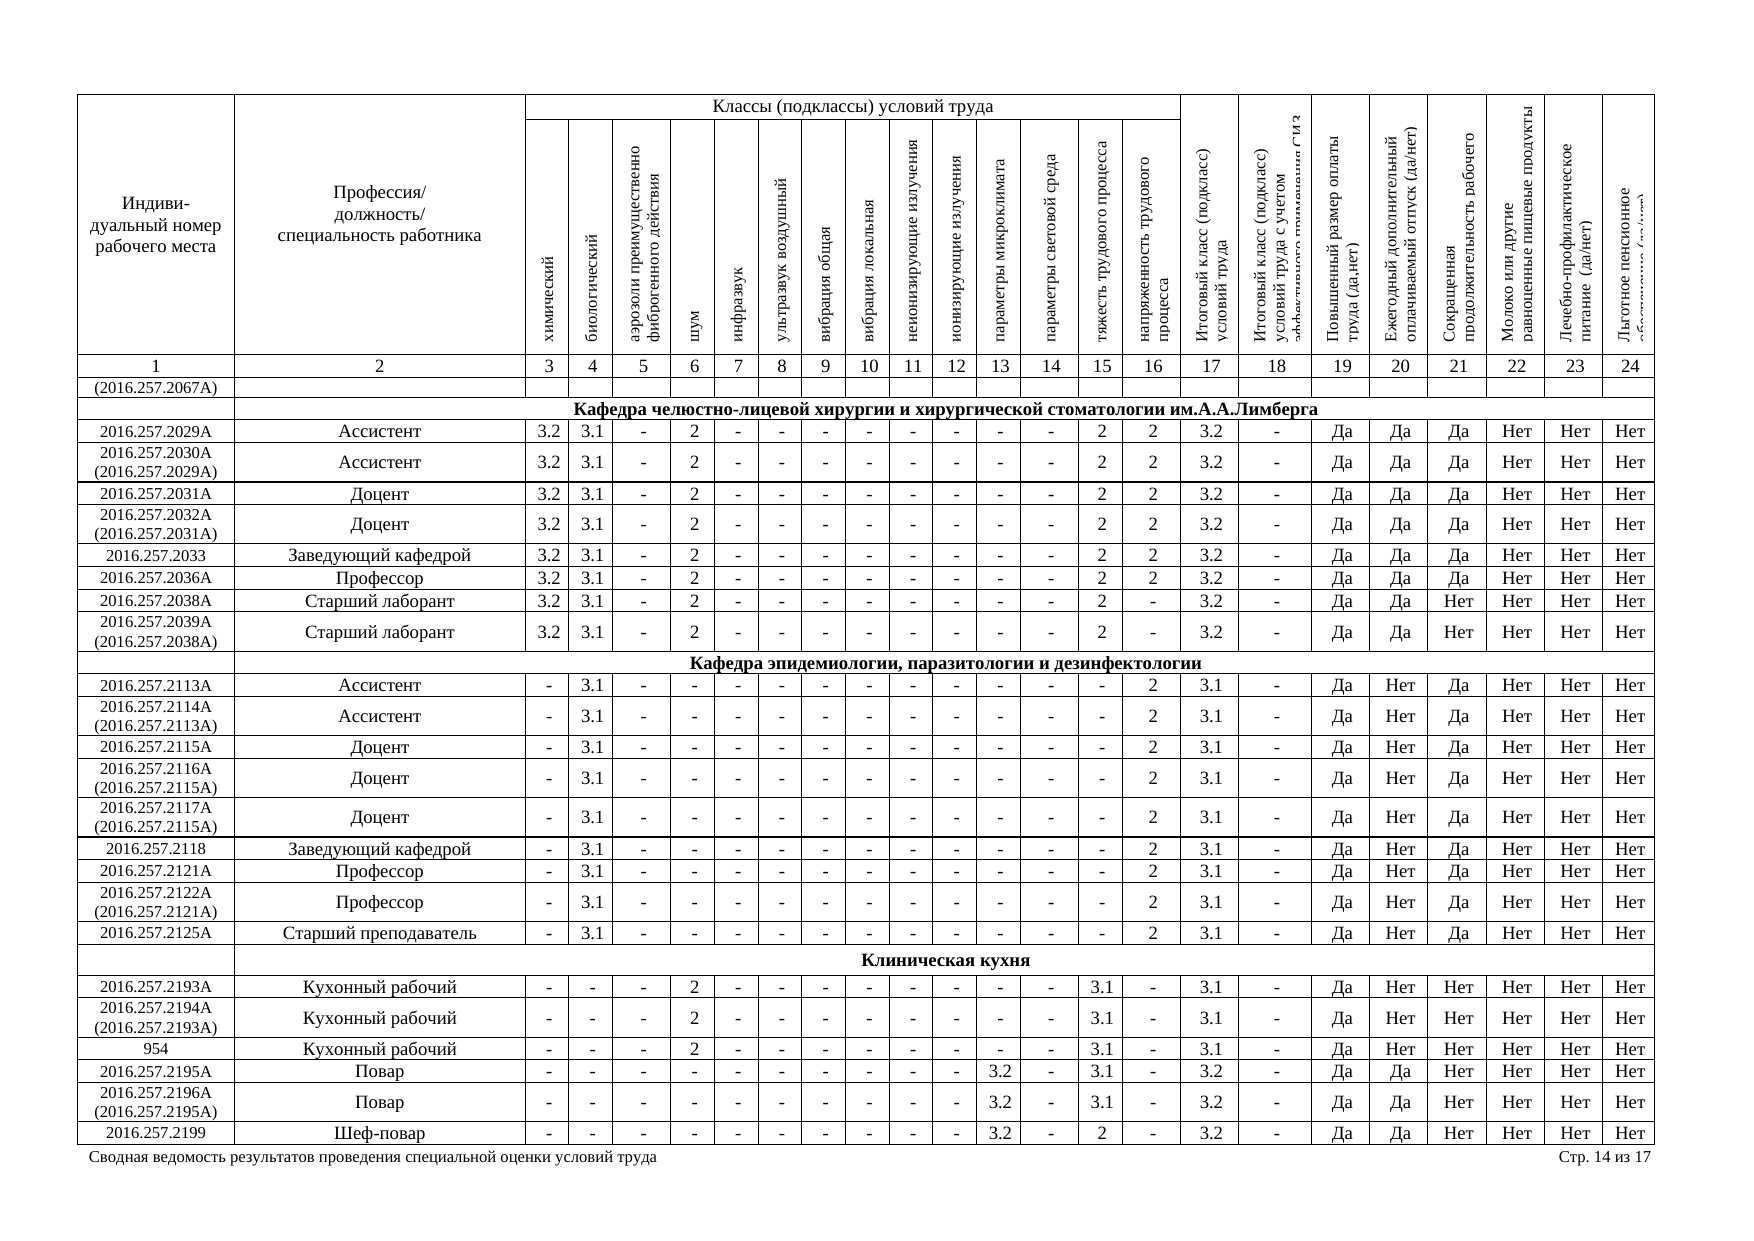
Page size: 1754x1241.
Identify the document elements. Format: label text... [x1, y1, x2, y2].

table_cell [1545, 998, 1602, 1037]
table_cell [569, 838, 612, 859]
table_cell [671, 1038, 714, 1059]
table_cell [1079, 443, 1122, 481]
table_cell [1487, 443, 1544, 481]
table_cell биологический [569, 120, 612, 354]
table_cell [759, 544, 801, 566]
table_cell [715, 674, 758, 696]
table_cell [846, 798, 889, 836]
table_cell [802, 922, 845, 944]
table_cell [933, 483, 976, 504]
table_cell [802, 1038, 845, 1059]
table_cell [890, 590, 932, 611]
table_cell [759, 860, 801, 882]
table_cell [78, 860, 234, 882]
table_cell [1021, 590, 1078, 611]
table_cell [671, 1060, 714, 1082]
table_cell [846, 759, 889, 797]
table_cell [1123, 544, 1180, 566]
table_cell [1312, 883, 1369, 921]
table_cell параметры микроклимата [977, 120, 1020, 354]
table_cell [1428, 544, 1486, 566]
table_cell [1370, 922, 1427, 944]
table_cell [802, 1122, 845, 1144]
table_header Профессия/ должность/ специальность работника [235, 95, 525, 354]
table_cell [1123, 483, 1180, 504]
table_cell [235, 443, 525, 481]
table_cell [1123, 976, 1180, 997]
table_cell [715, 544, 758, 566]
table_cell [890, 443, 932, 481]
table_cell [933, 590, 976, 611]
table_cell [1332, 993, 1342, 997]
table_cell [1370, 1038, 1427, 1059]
table_cell 17 [1181, 355, 1238, 377]
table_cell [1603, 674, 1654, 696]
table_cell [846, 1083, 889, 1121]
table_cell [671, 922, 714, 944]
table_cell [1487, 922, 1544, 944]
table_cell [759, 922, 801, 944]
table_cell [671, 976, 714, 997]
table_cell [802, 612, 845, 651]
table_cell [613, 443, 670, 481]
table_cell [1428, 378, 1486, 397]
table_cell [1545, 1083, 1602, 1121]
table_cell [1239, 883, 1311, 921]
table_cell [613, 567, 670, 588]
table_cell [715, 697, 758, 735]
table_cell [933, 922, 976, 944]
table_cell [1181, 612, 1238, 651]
table_header Лечебно-профилактическое питание (да/нет) [1545, 95, 1602, 354]
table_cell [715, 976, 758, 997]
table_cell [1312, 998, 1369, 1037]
table_cell вибрация локальная [846, 120, 889, 354]
table_cell 19 [1312, 355, 1369, 377]
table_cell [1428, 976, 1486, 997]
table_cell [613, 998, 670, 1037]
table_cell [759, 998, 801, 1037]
table_cell аэрозоли преимущественно фиброгенного действия [613, 120, 670, 354]
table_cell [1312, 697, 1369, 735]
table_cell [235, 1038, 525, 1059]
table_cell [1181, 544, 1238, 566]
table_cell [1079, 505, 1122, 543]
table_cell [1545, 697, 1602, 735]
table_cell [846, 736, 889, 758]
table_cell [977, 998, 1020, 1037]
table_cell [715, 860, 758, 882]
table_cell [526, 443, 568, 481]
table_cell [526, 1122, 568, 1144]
table_cell ионизирующие излучения [933, 120, 976, 354]
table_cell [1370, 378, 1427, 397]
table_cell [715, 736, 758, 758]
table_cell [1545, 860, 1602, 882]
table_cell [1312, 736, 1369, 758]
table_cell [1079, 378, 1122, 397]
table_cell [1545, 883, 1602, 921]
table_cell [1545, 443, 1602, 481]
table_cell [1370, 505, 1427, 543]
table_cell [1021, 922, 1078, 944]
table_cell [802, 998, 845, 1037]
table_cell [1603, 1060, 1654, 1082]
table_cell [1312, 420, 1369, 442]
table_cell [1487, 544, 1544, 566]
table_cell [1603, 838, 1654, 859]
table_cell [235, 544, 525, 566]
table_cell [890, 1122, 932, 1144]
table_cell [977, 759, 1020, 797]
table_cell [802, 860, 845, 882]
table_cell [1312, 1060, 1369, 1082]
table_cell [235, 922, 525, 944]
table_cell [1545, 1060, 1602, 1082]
table_cell 12 [933, 355, 976, 377]
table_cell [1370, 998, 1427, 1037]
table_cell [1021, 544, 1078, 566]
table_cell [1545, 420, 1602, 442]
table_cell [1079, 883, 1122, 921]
table_cell 9 [802, 355, 845, 377]
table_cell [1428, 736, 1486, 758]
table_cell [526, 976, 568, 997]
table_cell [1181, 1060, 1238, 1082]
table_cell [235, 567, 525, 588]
table_cell 2 [235, 355, 525, 377]
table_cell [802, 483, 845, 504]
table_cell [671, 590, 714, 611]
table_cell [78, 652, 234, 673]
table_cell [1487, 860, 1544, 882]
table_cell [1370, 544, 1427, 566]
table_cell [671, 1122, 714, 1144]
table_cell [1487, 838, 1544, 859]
table_header Итоговый класс (подкласс) условий труда с учетом эффективного применения СИЗ [1239, 95, 1311, 354]
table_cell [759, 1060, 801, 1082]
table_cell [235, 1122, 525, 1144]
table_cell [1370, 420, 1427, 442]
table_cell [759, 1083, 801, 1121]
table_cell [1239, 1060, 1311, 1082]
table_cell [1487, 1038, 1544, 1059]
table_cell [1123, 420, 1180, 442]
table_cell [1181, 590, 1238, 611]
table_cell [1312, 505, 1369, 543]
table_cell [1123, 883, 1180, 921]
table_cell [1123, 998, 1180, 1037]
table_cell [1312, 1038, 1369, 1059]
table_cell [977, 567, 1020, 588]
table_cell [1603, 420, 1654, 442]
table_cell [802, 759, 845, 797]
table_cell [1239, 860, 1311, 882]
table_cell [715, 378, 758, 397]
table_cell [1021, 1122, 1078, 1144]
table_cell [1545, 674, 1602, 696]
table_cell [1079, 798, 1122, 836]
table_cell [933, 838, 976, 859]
table_cell 1 [78, 355, 234, 377]
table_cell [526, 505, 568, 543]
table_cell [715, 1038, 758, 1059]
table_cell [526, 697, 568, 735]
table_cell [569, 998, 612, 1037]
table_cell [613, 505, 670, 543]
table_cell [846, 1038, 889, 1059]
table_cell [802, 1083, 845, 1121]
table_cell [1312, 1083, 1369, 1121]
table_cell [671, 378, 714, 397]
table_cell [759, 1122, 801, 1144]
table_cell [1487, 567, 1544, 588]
table_cell напряженность трудового процесса [1123, 120, 1180, 354]
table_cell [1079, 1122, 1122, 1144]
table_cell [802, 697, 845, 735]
table_cell 16 [1123, 355, 1180, 377]
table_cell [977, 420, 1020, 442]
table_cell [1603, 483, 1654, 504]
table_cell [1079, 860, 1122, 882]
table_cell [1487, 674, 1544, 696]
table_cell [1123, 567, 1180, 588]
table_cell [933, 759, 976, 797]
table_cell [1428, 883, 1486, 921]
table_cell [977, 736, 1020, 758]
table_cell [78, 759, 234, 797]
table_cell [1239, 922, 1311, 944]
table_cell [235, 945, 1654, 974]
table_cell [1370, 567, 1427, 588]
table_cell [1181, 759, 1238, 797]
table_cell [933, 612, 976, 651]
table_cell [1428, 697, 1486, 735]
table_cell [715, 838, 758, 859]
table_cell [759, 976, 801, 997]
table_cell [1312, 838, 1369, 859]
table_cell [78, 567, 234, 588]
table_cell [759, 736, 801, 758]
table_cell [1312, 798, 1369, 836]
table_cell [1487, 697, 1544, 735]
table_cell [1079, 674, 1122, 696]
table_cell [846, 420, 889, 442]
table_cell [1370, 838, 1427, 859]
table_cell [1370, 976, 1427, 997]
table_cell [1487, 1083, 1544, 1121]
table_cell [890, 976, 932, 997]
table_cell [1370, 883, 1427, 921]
table_cell 22 [1487, 355, 1544, 377]
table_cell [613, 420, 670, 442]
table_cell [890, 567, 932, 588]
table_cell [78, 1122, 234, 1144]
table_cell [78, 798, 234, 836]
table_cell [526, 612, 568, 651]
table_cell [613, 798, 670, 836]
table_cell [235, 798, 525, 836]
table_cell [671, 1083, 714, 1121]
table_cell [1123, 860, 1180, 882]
table_cell 18 [1239, 355, 1311, 377]
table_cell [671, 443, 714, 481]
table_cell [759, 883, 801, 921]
table_cell 14 [1021, 355, 1078, 377]
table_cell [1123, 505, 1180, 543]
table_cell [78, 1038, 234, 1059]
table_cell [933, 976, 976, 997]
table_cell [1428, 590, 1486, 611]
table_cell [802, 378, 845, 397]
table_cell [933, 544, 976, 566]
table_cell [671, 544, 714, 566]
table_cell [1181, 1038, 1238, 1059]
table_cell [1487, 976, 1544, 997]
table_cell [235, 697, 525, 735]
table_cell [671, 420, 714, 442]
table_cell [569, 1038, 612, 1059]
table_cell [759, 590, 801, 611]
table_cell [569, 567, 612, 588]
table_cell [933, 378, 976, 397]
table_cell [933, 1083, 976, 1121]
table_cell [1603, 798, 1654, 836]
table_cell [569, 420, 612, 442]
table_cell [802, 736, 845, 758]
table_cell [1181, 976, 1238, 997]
table_cell 5 [613, 355, 670, 377]
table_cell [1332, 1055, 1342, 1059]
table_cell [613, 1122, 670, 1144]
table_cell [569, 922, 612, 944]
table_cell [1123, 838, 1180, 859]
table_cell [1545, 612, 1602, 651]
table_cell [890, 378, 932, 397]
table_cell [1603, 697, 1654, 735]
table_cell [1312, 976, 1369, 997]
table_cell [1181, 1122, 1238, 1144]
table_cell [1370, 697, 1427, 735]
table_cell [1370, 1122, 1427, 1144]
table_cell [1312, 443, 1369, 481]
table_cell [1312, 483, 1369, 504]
table_header Ежегодный дополнительный оплачиваемый отпуск (да/нет) [1370, 95, 1427, 354]
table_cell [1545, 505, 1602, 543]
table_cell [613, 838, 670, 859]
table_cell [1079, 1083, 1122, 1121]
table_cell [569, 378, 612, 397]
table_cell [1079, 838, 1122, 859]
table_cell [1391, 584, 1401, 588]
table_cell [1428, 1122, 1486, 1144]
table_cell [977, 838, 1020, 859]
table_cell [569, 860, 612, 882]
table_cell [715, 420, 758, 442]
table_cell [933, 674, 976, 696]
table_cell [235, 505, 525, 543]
table_cell химический [526, 120, 568, 354]
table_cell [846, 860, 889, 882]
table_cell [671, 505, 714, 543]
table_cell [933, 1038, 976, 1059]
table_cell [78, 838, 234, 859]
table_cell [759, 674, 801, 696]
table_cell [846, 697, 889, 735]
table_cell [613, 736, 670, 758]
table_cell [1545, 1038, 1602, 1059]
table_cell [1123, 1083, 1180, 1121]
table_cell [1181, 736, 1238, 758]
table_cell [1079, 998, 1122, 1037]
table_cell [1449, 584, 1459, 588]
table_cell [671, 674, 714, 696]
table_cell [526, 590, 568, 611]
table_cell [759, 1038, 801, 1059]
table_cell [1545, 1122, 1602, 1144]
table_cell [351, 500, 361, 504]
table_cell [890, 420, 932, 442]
table_header Молоко или другие равноценные пищевые продукты (да/нет) [1487, 95, 1544, 354]
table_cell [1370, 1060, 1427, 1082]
table_cell 21 [1428, 355, 1486, 377]
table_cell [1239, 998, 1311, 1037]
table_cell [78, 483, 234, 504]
table_header Итоговый класс (подкласс) условий труда [1181, 95, 1238, 354]
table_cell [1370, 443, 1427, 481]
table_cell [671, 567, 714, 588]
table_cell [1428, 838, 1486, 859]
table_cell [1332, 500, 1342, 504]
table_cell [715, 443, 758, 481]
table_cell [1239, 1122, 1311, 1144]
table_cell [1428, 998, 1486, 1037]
table_cell 10 [846, 355, 889, 377]
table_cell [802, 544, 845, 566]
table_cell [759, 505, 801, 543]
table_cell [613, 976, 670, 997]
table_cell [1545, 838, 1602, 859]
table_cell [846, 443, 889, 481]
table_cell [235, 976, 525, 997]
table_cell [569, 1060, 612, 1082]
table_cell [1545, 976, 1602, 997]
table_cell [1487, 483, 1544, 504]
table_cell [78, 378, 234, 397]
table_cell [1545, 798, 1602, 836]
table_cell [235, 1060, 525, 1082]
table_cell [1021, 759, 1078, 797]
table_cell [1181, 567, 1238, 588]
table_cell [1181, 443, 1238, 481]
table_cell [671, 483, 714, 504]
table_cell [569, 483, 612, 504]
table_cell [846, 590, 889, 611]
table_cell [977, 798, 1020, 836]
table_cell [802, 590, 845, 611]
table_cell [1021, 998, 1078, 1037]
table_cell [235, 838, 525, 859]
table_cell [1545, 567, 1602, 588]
table_header Повышенный размер оплаты труда (да,нет) [1312, 95, 1369, 354]
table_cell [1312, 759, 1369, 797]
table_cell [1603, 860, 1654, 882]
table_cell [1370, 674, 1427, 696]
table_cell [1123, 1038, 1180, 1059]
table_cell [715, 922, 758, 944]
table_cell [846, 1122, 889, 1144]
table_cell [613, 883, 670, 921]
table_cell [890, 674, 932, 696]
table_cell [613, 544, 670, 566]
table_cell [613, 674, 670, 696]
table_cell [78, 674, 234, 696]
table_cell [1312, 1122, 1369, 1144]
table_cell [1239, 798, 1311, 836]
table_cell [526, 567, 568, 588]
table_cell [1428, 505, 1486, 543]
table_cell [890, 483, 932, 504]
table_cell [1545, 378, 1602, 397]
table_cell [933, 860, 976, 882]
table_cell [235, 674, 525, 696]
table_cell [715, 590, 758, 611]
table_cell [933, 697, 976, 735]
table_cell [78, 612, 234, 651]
table_cell 3 [526, 355, 568, 377]
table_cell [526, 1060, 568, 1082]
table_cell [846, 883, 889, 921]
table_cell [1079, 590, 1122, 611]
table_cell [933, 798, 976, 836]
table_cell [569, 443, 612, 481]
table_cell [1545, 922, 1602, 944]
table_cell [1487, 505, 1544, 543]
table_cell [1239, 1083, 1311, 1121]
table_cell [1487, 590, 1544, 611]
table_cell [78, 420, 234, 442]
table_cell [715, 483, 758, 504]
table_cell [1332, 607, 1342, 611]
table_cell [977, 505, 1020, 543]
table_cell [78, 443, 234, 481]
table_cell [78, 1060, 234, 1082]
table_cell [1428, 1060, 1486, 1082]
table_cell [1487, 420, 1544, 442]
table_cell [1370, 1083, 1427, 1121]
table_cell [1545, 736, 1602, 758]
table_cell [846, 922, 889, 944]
table_cell 24 [1603, 355, 1654, 377]
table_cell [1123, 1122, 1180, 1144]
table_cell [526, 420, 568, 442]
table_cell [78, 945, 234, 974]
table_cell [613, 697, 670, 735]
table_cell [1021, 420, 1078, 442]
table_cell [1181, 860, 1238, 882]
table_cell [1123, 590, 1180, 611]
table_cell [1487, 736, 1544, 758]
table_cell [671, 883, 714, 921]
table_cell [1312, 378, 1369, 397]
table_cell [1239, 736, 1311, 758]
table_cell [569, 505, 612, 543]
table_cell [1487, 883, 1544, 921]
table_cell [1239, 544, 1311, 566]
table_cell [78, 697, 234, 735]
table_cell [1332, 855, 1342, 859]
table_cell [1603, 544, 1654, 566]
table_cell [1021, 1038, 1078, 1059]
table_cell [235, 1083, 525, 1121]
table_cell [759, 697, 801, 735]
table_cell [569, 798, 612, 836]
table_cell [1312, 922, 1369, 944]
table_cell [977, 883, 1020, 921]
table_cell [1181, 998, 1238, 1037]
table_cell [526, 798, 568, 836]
table_cell шум [671, 120, 714, 354]
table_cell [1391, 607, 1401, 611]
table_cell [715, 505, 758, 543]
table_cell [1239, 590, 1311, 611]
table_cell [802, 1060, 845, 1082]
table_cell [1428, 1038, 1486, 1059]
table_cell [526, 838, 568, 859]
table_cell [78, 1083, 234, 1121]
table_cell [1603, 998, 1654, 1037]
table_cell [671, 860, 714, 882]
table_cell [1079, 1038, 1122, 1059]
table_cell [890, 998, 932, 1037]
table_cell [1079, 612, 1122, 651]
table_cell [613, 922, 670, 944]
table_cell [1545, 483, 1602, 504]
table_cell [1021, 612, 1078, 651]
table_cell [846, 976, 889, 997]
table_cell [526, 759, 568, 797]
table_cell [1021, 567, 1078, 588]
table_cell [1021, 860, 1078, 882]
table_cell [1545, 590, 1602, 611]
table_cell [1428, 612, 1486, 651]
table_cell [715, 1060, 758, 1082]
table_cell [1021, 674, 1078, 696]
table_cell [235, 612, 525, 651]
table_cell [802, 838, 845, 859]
table_header Сокращенная продолжительность рабочего времени (да/нет) [1428, 95, 1486, 354]
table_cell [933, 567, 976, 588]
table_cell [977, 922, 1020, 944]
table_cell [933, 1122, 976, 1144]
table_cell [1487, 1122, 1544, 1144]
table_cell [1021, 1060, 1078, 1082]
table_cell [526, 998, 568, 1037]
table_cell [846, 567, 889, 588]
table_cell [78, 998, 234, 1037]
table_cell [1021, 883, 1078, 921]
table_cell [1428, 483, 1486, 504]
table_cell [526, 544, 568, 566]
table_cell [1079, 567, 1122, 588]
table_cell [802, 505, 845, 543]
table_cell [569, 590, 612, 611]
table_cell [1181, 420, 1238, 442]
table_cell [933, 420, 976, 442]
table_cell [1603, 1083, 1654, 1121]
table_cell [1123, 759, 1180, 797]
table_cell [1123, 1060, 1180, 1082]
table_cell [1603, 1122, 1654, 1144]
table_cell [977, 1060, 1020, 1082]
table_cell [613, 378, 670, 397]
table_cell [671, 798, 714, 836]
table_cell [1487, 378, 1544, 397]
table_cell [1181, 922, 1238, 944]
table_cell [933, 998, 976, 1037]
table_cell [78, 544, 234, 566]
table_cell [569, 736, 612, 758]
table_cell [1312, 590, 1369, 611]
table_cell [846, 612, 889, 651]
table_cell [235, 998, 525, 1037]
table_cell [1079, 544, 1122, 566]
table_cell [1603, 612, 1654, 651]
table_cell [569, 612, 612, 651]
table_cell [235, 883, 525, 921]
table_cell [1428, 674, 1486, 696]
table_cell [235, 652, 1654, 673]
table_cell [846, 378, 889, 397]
table_cell ультразвук воздушный [759, 120, 801, 354]
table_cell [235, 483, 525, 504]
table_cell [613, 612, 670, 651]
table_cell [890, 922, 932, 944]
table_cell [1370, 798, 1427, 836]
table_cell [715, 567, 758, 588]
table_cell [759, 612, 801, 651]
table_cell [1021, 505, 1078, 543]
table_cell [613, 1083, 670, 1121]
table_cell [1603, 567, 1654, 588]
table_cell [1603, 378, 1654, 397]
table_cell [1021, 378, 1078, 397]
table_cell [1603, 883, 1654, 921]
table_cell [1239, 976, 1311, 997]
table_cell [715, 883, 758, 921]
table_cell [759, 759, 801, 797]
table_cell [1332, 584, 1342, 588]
table_cell 6 [671, 355, 714, 377]
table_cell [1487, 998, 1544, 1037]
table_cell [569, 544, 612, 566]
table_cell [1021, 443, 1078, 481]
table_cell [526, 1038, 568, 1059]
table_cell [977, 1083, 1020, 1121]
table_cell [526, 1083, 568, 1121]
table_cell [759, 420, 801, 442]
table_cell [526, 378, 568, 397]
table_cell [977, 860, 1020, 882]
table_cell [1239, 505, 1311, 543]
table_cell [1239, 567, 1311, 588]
table_cell параметры световой среда [1021, 120, 1078, 354]
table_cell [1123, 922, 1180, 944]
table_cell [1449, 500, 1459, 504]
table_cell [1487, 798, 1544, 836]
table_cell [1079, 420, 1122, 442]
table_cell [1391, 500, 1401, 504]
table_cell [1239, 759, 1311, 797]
table_cell 4 [569, 355, 612, 377]
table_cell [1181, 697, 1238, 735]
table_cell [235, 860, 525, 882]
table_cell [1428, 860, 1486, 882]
table_header Индивидуальный номер рабочего места [78, 95, 234, 354]
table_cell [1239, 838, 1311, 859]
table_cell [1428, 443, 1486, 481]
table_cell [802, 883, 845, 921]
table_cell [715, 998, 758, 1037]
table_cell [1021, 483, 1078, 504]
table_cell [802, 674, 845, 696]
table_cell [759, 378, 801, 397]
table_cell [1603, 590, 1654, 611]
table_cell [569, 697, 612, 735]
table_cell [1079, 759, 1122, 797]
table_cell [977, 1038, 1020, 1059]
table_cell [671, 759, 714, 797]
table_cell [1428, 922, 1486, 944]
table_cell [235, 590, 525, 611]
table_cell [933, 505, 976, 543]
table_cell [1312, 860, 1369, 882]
table_cell тяжесть трудового процесса [1079, 120, 1122, 354]
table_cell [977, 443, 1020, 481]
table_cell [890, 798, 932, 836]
table_cell 8 [759, 355, 801, 377]
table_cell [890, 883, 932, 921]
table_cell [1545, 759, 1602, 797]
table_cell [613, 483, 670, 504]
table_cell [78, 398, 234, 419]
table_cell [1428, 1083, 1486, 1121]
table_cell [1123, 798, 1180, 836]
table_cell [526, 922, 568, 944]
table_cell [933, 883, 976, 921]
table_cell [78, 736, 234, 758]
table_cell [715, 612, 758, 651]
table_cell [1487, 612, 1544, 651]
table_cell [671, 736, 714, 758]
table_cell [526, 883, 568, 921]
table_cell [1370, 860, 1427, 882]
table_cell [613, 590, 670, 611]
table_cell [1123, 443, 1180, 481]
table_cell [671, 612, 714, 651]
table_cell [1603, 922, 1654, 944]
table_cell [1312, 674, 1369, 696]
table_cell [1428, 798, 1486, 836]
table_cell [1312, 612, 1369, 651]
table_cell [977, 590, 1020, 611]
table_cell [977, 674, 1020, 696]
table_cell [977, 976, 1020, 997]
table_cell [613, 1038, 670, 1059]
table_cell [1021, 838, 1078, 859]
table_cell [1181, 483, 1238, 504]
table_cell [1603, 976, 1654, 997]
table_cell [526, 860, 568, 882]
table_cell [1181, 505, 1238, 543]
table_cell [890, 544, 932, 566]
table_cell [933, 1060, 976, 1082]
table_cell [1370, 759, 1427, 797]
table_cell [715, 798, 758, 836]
table_cell 13 [977, 355, 1020, 377]
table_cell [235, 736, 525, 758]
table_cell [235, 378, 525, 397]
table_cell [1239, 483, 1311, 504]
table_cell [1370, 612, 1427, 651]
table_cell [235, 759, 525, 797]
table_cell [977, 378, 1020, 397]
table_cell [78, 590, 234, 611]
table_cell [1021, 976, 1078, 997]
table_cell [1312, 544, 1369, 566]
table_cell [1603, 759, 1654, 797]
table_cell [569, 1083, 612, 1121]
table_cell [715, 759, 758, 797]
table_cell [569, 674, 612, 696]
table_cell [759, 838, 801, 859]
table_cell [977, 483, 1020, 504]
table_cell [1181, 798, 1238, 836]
table_cell 7 [715, 355, 758, 377]
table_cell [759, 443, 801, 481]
table_header Льготное пенсионное обеспечение (да/нет) [1603, 95, 1654, 354]
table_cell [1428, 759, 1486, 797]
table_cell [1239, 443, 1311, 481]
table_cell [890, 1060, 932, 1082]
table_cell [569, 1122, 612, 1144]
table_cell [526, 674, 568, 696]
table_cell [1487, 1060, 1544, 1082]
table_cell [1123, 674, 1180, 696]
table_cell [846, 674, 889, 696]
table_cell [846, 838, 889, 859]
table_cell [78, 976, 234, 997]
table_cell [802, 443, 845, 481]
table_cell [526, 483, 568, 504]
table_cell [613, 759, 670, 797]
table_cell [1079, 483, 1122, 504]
table_header Классы (подклассы) условий труда [526, 95, 1180, 119]
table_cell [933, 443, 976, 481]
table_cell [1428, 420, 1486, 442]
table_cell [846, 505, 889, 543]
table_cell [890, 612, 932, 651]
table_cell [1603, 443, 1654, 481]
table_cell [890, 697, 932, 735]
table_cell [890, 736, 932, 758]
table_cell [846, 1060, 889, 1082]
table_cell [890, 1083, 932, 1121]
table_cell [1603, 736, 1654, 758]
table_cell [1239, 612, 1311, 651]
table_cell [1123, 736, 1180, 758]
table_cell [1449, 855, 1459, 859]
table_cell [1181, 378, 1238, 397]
table_cell 23 [1545, 355, 1602, 377]
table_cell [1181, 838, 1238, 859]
table_cell инфразвук [715, 120, 758, 354]
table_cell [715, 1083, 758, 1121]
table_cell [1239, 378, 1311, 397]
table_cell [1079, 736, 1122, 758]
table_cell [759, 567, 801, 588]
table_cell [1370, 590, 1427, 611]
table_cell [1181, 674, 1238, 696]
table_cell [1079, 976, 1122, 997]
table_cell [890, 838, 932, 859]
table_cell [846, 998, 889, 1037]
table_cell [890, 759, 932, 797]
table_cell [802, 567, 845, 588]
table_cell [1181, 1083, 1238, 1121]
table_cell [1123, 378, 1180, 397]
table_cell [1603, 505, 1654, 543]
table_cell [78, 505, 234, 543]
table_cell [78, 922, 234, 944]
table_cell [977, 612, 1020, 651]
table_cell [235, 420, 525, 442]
table_cell 15 [1079, 355, 1122, 377]
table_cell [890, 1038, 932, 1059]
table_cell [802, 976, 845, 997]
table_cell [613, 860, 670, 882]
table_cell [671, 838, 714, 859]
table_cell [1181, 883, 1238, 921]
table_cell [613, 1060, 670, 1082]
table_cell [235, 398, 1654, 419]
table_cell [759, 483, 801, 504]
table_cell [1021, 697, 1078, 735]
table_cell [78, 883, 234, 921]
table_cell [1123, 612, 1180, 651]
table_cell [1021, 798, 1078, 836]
table_cell 11 [890, 355, 932, 377]
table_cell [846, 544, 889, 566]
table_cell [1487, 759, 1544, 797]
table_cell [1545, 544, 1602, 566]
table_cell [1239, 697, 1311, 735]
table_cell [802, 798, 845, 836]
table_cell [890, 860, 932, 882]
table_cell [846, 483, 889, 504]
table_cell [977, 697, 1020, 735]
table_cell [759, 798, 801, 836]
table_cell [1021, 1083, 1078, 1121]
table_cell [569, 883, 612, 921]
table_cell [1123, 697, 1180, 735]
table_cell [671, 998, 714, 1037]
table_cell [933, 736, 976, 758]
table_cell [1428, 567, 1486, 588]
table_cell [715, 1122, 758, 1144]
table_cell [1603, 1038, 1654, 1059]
table_cell 20 [1370, 355, 1427, 377]
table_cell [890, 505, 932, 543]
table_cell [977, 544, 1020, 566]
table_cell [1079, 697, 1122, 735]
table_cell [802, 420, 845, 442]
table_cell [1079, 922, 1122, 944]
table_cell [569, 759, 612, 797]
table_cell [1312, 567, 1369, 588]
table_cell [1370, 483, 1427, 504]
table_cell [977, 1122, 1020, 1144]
table_cell неионизирующие излучения [890, 120, 932, 354]
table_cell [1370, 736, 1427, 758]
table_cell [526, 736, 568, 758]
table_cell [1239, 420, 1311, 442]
table_cell вибрация общая [802, 120, 845, 354]
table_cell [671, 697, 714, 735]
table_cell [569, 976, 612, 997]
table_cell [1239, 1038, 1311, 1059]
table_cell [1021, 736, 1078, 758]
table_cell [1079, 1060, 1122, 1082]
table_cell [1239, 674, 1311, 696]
